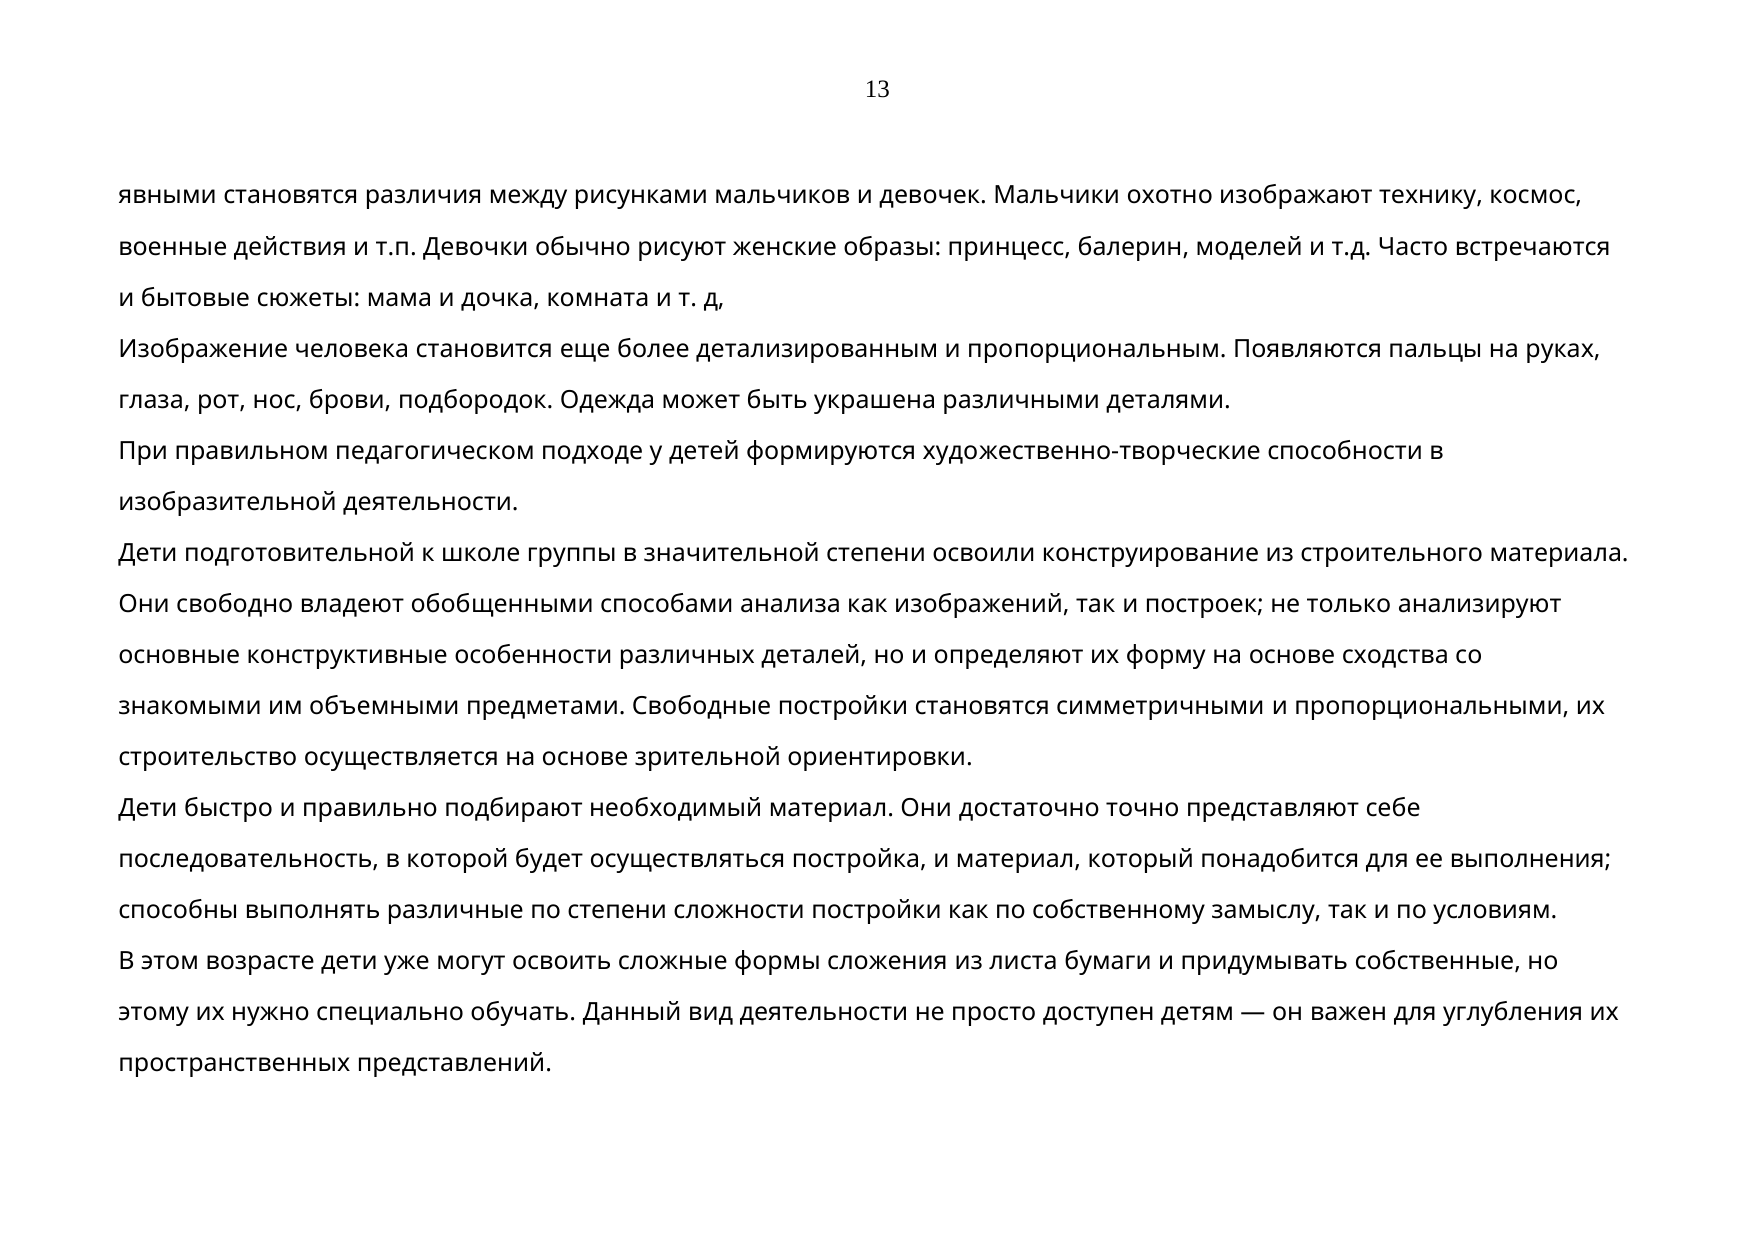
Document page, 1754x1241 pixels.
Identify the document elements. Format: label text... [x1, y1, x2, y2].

text В этом возрасте дети уже могут освоить сложные формы сложения из листа бумаги и придумывать собственные, но этому их нужно специально обучать. Данный вид деятельности не просто доступен детям — он важен для углубления их пространственных представлений. [118, 943, 1631, 1079]
text Дети быстро и правильно подбирают необходимый материал. Они достаточно точно представляют себе последовательность, в которой будет осуществляться постройка, и материал, который понадобится для ее выполнения; способны выполнять различные по степени сложности постройки как по собственному замыслу, так и по условиям. [118, 790, 1631, 926]
text При правильном педагогическом подходе у детей формируются художественно-творческие способности в изобразительной деятельности. [118, 432, 1631, 517]
text Изображение человека становится еще более детализированным и пропорциональным. Появляются пальцы на руках, глаза, рот, нос, брови, подбородок. Одежда может быть украшена различными деталями. [118, 330, 1631, 415]
text Дети подготовительной к школе группы в значительной степени освоили конструирование из строительного материала. Они свободно владеют обобщенными способами анализа как изображений, так и построек; не только анализируют основные конструктивные особенности различных деталей, но и определяют их форму на основе сходства со знакомыми им объемными предметами. Свободные постройки становятся симметричными и пропорциональными, их строительство осуществляется на основе зрительной ориентировки. [118, 534, 1631, 773]
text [118, 177, 1631, 313]
